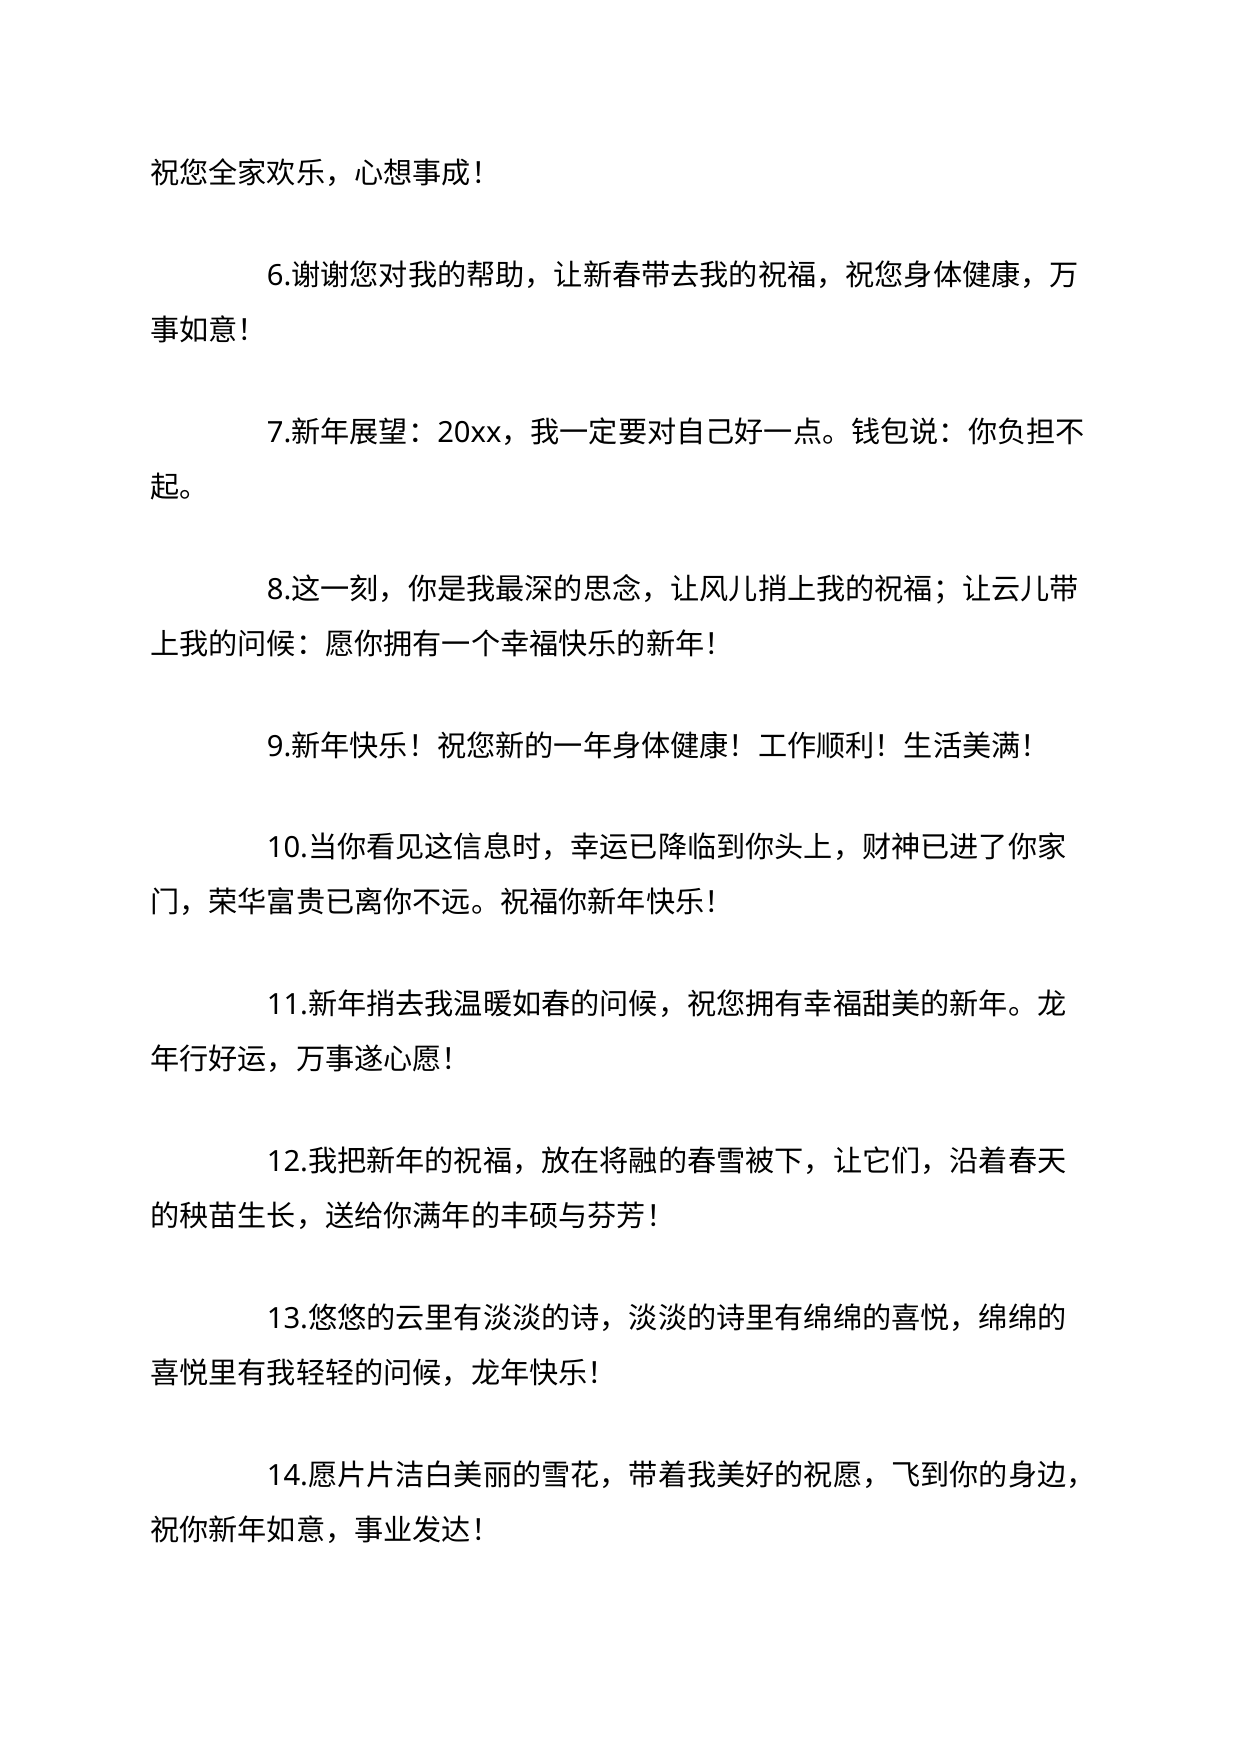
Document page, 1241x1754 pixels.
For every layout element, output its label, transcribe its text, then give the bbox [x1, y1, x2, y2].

text 6.谢谢您对我的帮助，让新春带去我的祝福，祝您身体健康，万事如意！ [150, 252, 1090, 349]
text 14.愿片片洁白美丽的雪花，带着我美好的祝愿，飞到你的身边，祝你新年如意，事业发达！ [150, 1451, 1090, 1548]
text 13.悠悠的云里有淡淡的诗，淡淡的诗里有绵绵的喜悦，绵绵的喜悦里有我轻轻的问候，龙年快乐！ [150, 1294, 1090, 1392]
text 7.新年展望：20xx，我一定要对自己好一点。钱包说：你负担不起。 [150, 408, 1090, 506]
text 12.我把新年的祝福，放在将融的春雪被下，让它们，沿着春天的秧苗生长，送给你满年的丰硕与芬芳！ [150, 1138, 1090, 1235]
text 9.新年快乐！祝您新的一年身体健康！工作顺利！生活美满！ [150, 722, 1090, 764]
text 10.当你看见这信息时，幸运已降临到你头上，财神已进了你家门，荣华富贵已离你不远。祝福你新年快乐！ [150, 824, 1090, 921]
text 11.新年捎去我温暖如春的问候，祝您拥有幸福甜美的新年。龙年行好运，万事遂心愿！ [150, 981, 1090, 1078]
text 8.这一刻，你是我最深的思念，让风儿捎上我的祝福；让云儿带上我的问候：愿你拥有一个幸福快乐的新年！ [150, 565, 1090, 663]
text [150, 150, 1090, 192]
